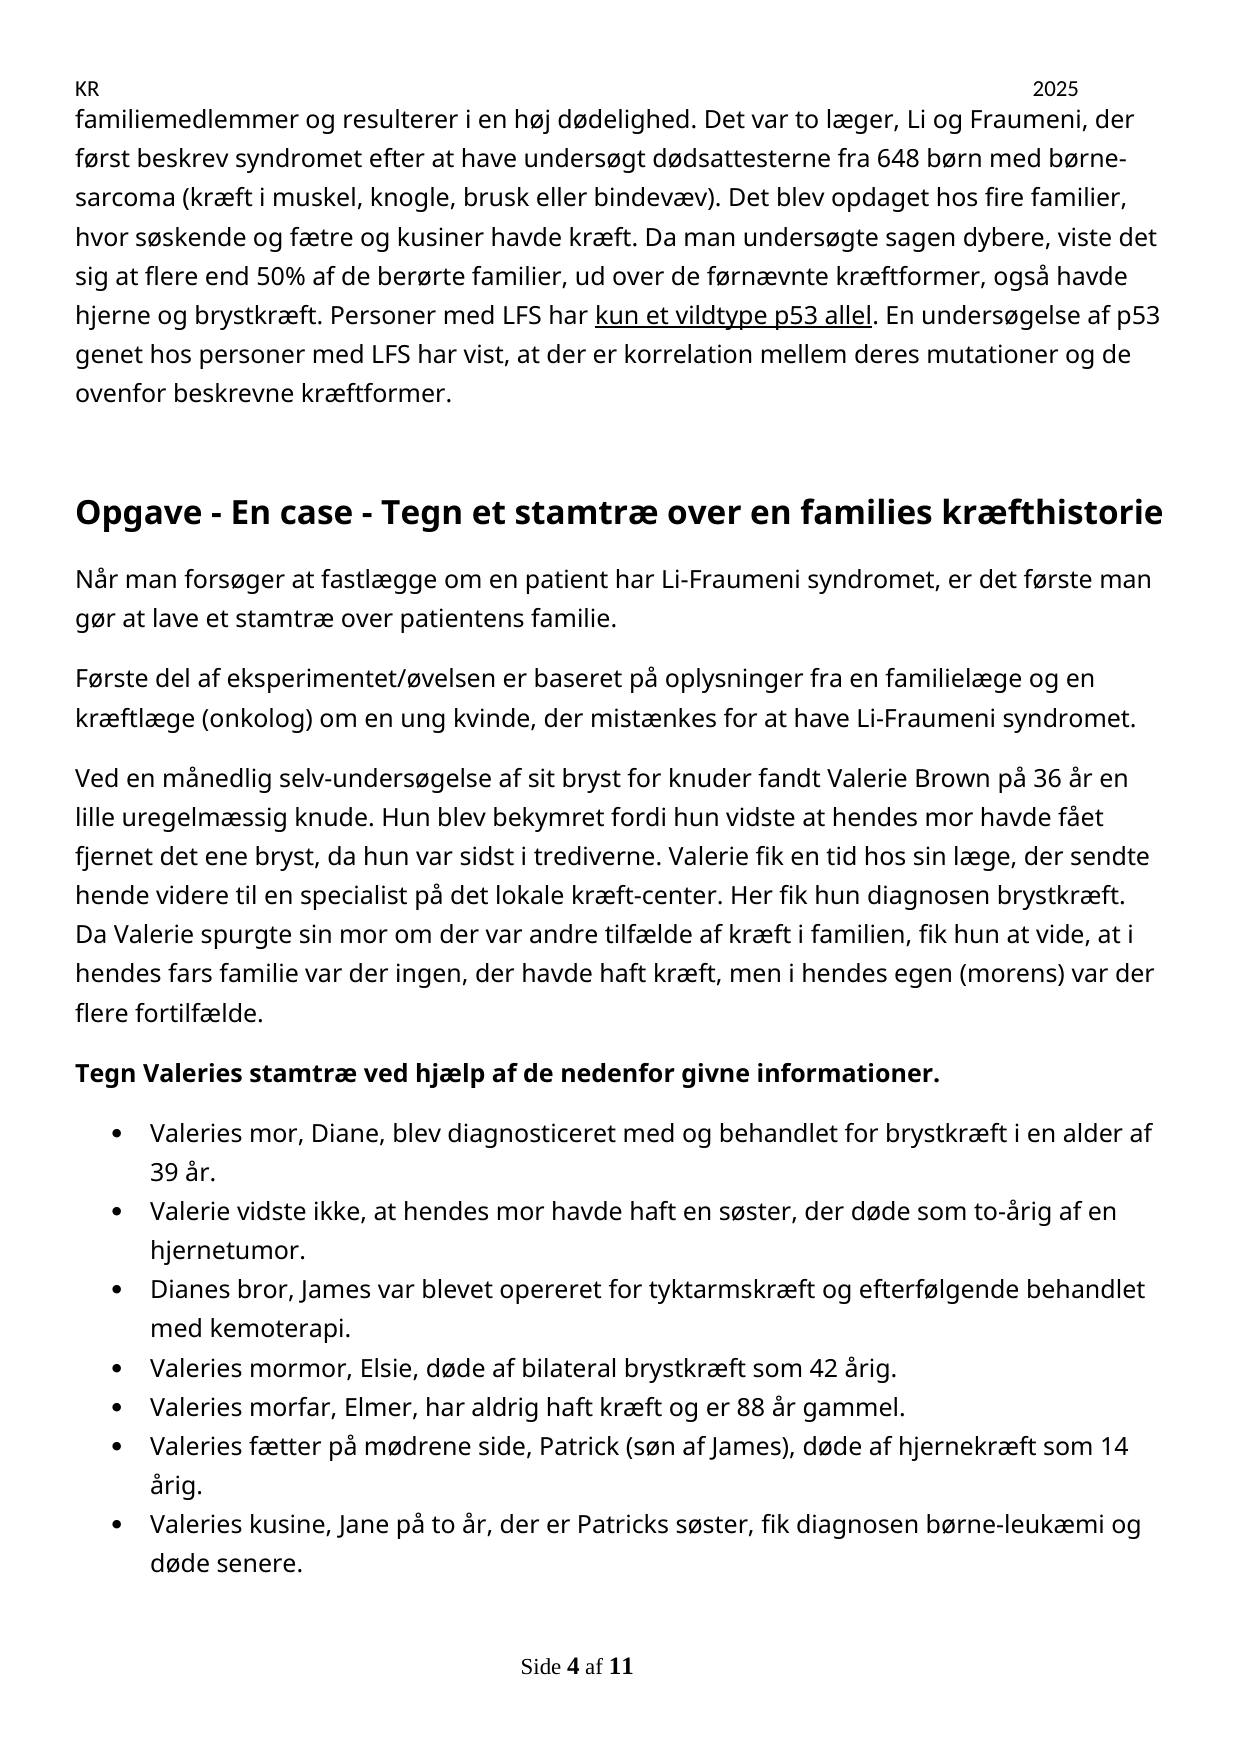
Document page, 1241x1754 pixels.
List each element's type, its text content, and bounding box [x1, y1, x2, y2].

text Når man forsøger at fastlægge om en patient har Li-Fraumeni syndromet, er det første man gør at lave et stamtræ over patientens familie. [75, 562, 1165, 635]
list Valeries mormor, Elsie, døde af bilateral brystkræft som 42 årig. [112, 1350, 1165, 1384]
list Valeries kusine, Jane på to år, der er Patricks søster, fik diagnosen børne-leukæmi og døde senere. [112, 1507, 1165, 1580]
text Opgave - En case - Tegn et stamtræ over en families kræfthistorie [75, 489, 1165, 534]
text Ved en månedlig selv-undersøgelse af sit bryst for knuder fandt Valerie Brown på 36 år en lille uregelmæssig knude. Hun blev bekymret fordi hun vidste at hendes mor havde fået fjernet det ene bryst, da hun var sidst i trediverne. Valerie fik en tid hos sin læge, der sendte hende videre til en specialist på det lokale kræft-center. Her fik hun diagnosen brystkræft. Da Valerie spurgte sin mor om der var andre tilfælde af kræft i familien, fik hun at vide, at i hendes fars familie var der ingen, der havde haft kræft, men i hendes egen (morens) var der flere fortilfælde. [75, 760, 1165, 1029]
list Valeries mor, Diane, blev diagnosticeret med og behandlet for brystkræft i en alder af 39 år. [112, 1115, 1165, 1188]
list Valeries fætter på mødrene side, Patrick (søn af James), døde af hjernekræft som 14 årig. [112, 1429, 1165, 1502]
text Tegn Valeries stamtræ ved hjælp af de nedenfor givne informationer. [75, 1055, 1165, 1089]
text Første del af eksperimentet/øvelsen er baseret på oplysninger fra en familielæge og en kræftlæge (onkolog) om en ung kvinde, der mistænkes for at have Li-Fraumeni syndromet. [75, 661, 1165, 734]
list Dianes bror, James var blevet opereret for tyktarmskræft og efterfølgende behandlet med kemoterapi. [112, 1272, 1165, 1345]
list Valerie vidste ikke, at hendes mor havde haft en søster, der døde som to-årig af en hjernetumor. [112, 1194, 1165, 1267]
list Valeries morfar, Elmer, har aldrig haft kræft og er 88 år gammel. [112, 1389, 1165, 1423]
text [75, 102, 1165, 410]
